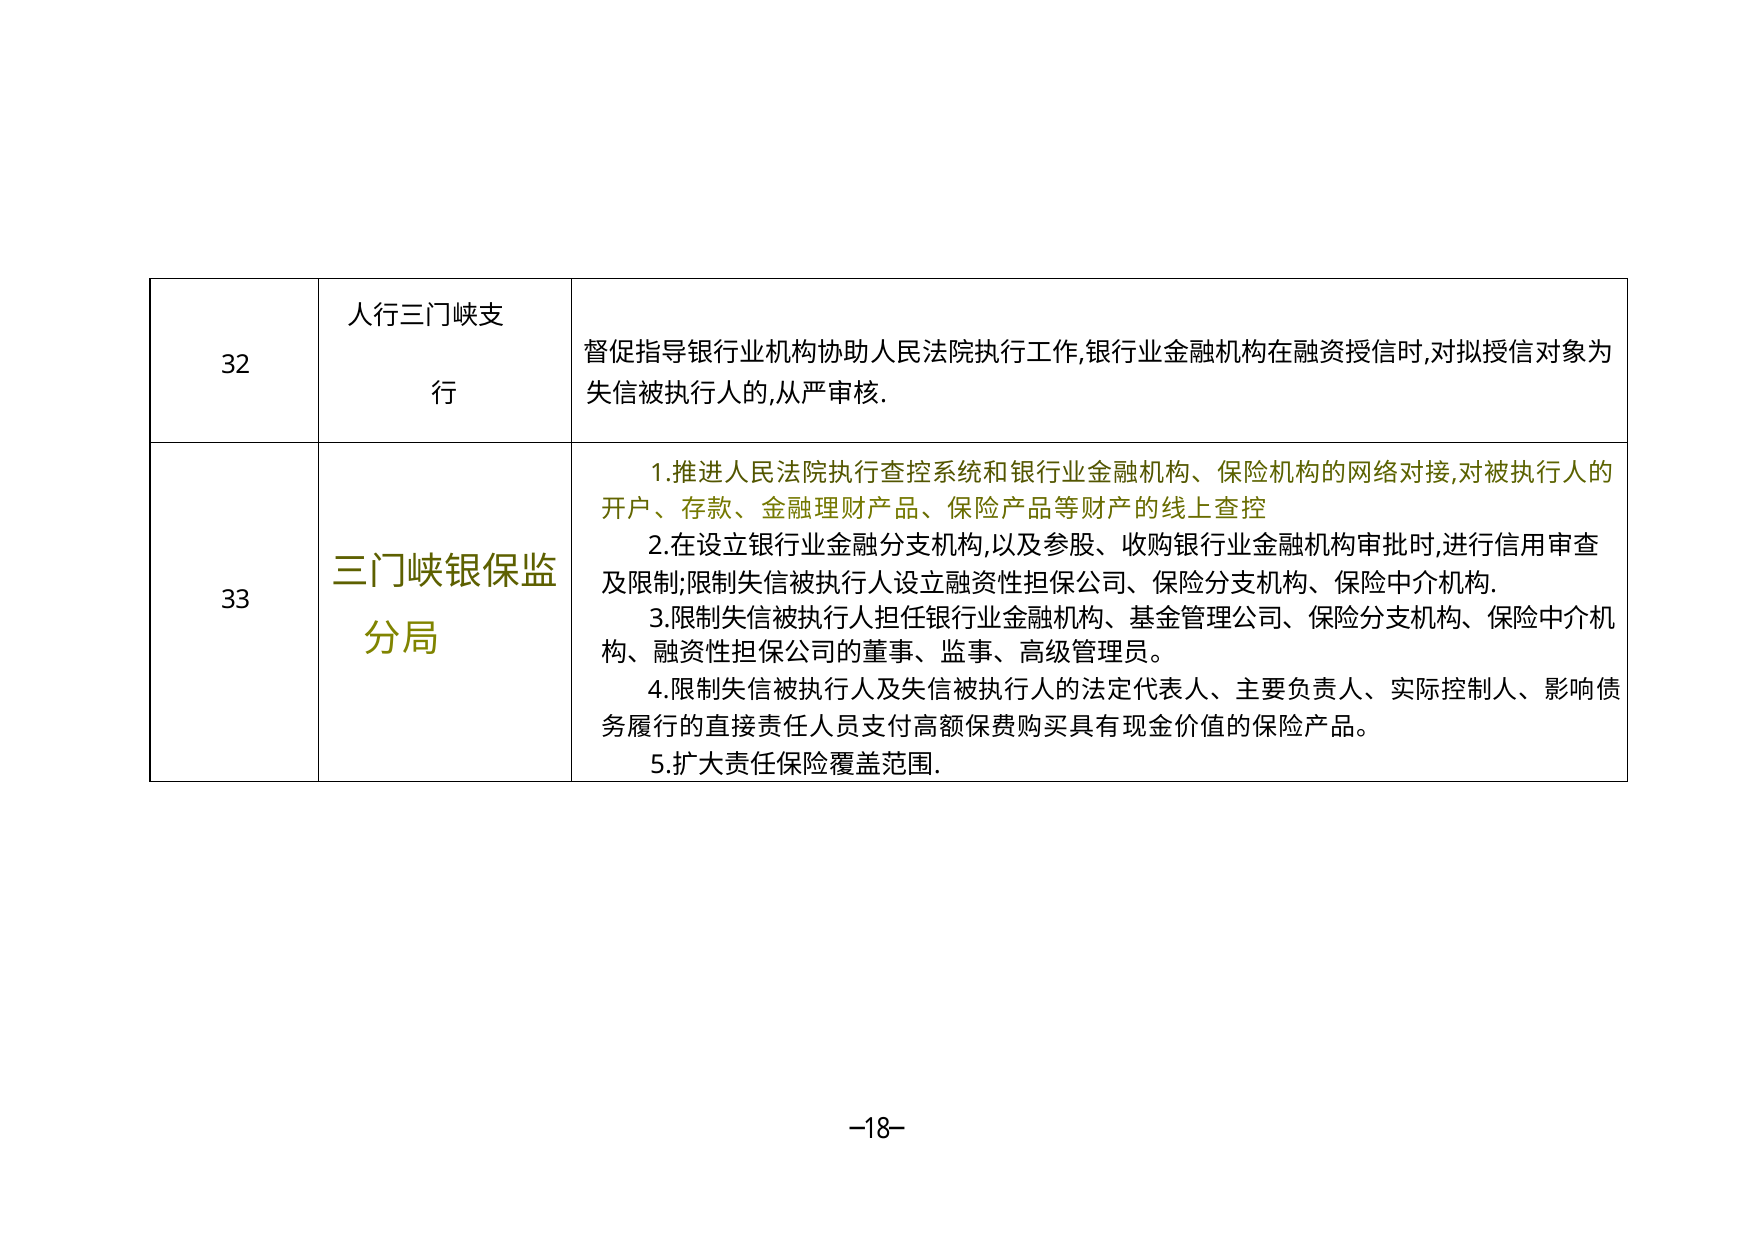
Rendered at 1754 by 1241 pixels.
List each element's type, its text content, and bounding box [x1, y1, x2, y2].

table_header 督促指导银行业机构协助人民法院执行工作,银行业金融机构在融资授信时,对拟授信对象为 失信被执行人的,从严审核. [572, 279, 1627, 442]
table_header 32 [151, 279, 318, 442]
table_cell 1.推进人民法院执行查控系统和银行业金融机构、保险机构的网络对接,对被执行人的 开户、存款、金融理财产品、保险产品等财产的线上查控 2.在设立银行业金融分支机构,以及参股、收购银行业金融机构审批时,进行信用审查 及限制;限制失信被执行人设立融资性担保公司、保险分支机构、保险中介机构. 3.限制失信被执行人担任银行业金融机构、基金管理公司、保险分支机构、保险中介机 构、融资性担保公司的董事、监事、高级管理员。 4.限制失信被执行人及失信被执行人的法定代表人、主要负责人、实际控制人、影响债 务履行的直接责任人员支付高额保费购买具有现金价值的保险产品。 5.扩大责任保险覆盖范围. [572, 443, 1627, 781]
table_cell 33 [151, 443, 318, 781]
table_header 人行三门峡支 行 [319, 279, 571, 442]
table_cell 三门峡银保监 分局 [319, 443, 571, 781]
